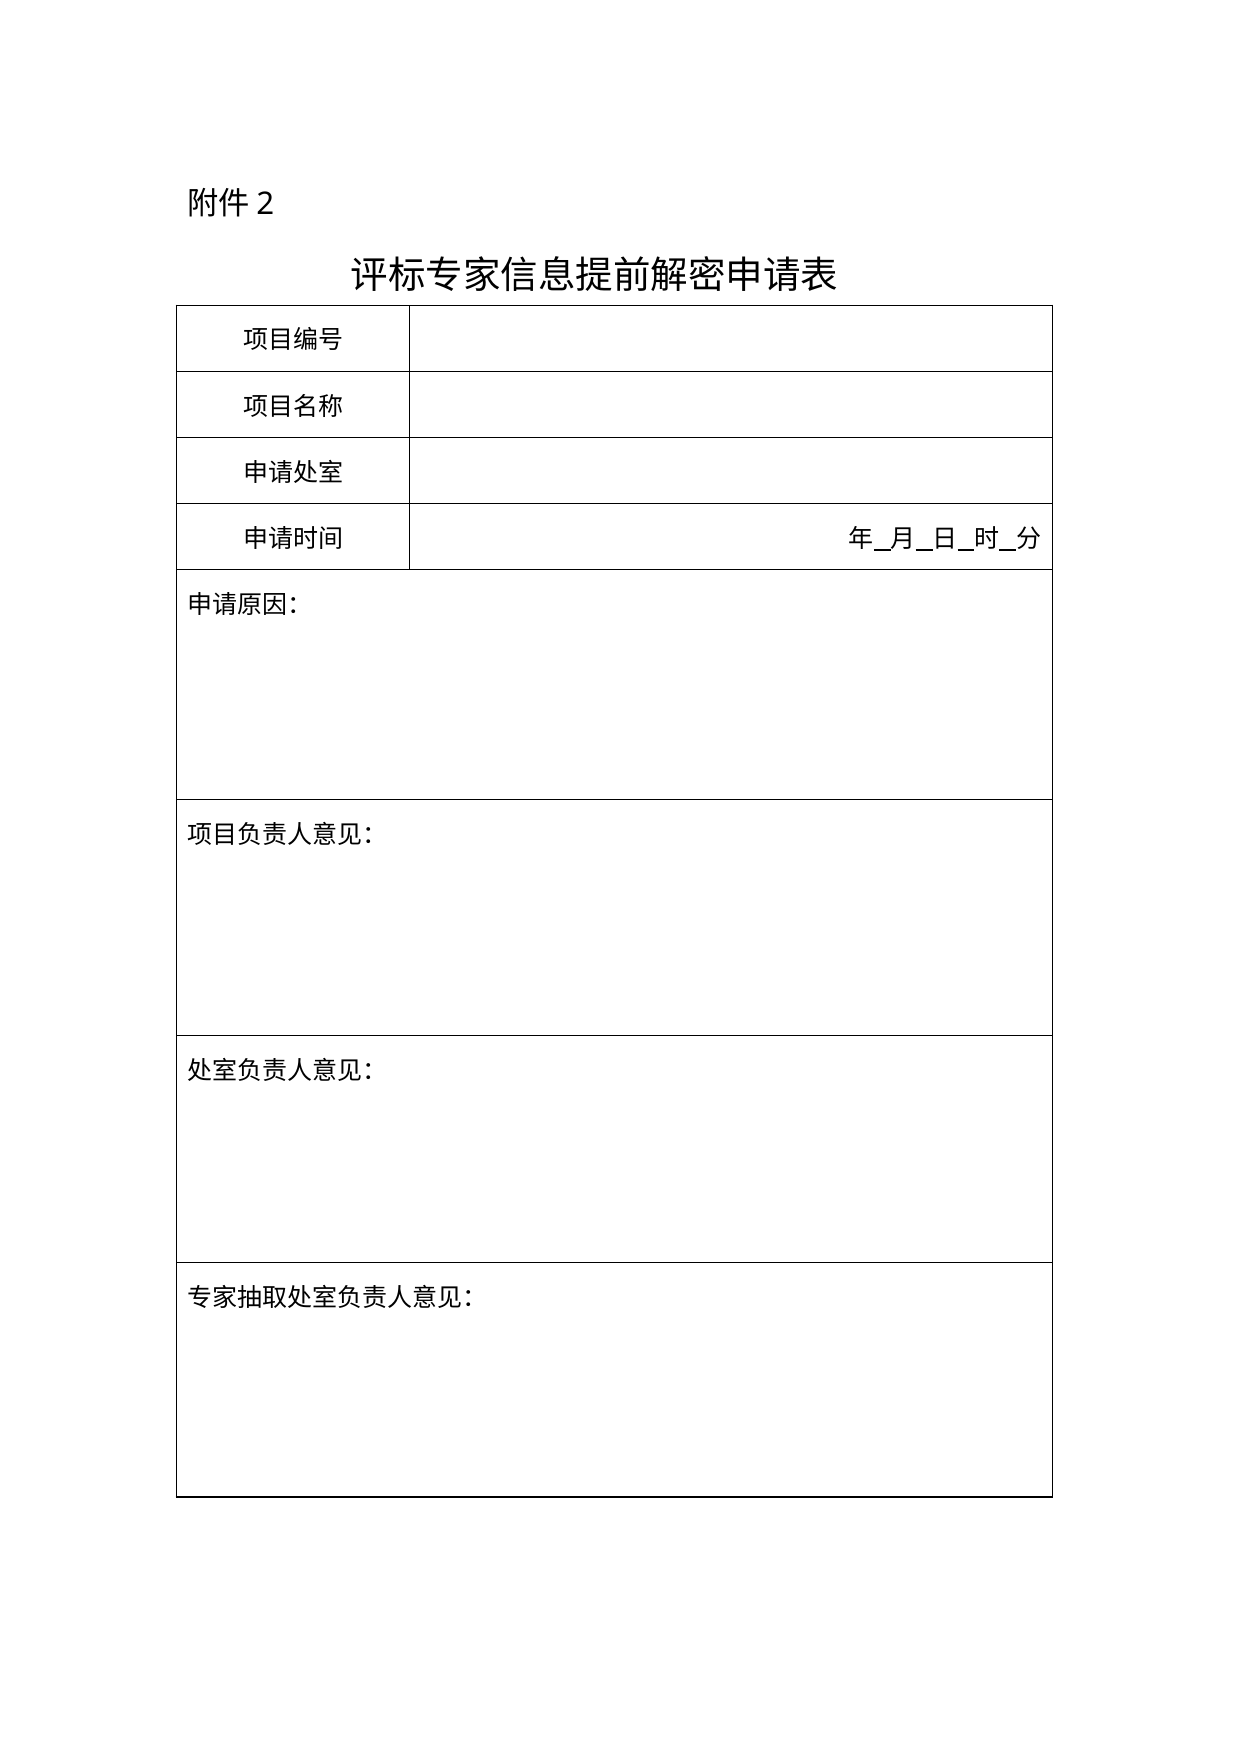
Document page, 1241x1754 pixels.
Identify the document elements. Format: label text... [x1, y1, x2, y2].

table_cell [410, 438, 1052, 503]
table_cell 项目负责人意见： [177, 800, 1052, 1035]
text 附件2 [181, 162, 1059, 239]
table_cell 申请处室 [177, 438, 409, 503]
table_cell 年 月 日 时 分 [410, 504, 1052, 569]
table_cell 处室负责人意见： [177, 1036, 1052, 1262]
table_cell 申请原因： [177, 570, 1052, 799]
table_header 项目编号 [177, 306, 409, 371]
table_cell [410, 372, 1052, 437]
table_cell 专家抽取处室负责人意见： [177, 1263, 1052, 1496]
text 评标专家信息提前解密申请表 [45, 239, 1144, 304]
table_cell 项目名称 [177, 372, 409, 437]
table_header [410, 306, 1052, 371]
table_cell 申请时间 [177, 504, 409, 569]
